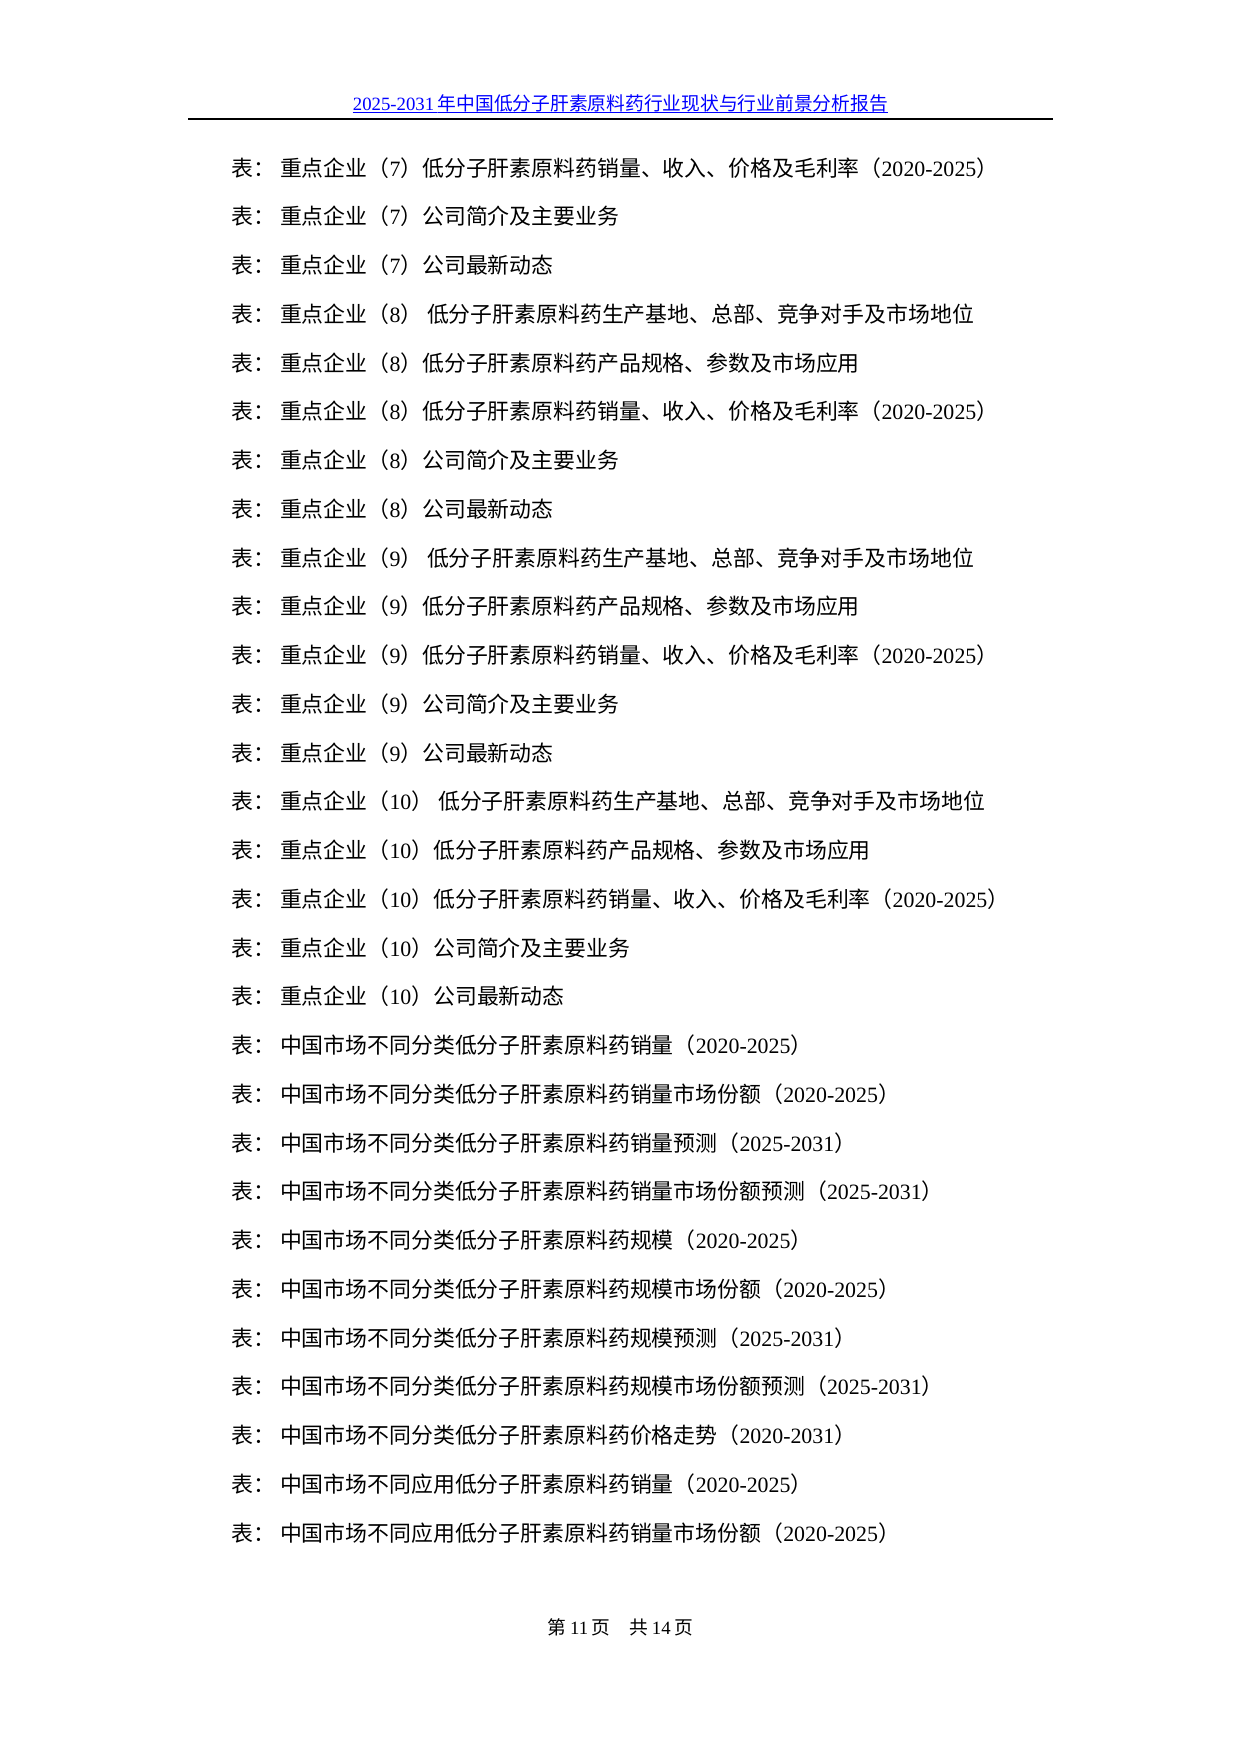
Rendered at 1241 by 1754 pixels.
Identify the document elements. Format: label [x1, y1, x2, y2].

text [187, 150, 1053, 1548]
